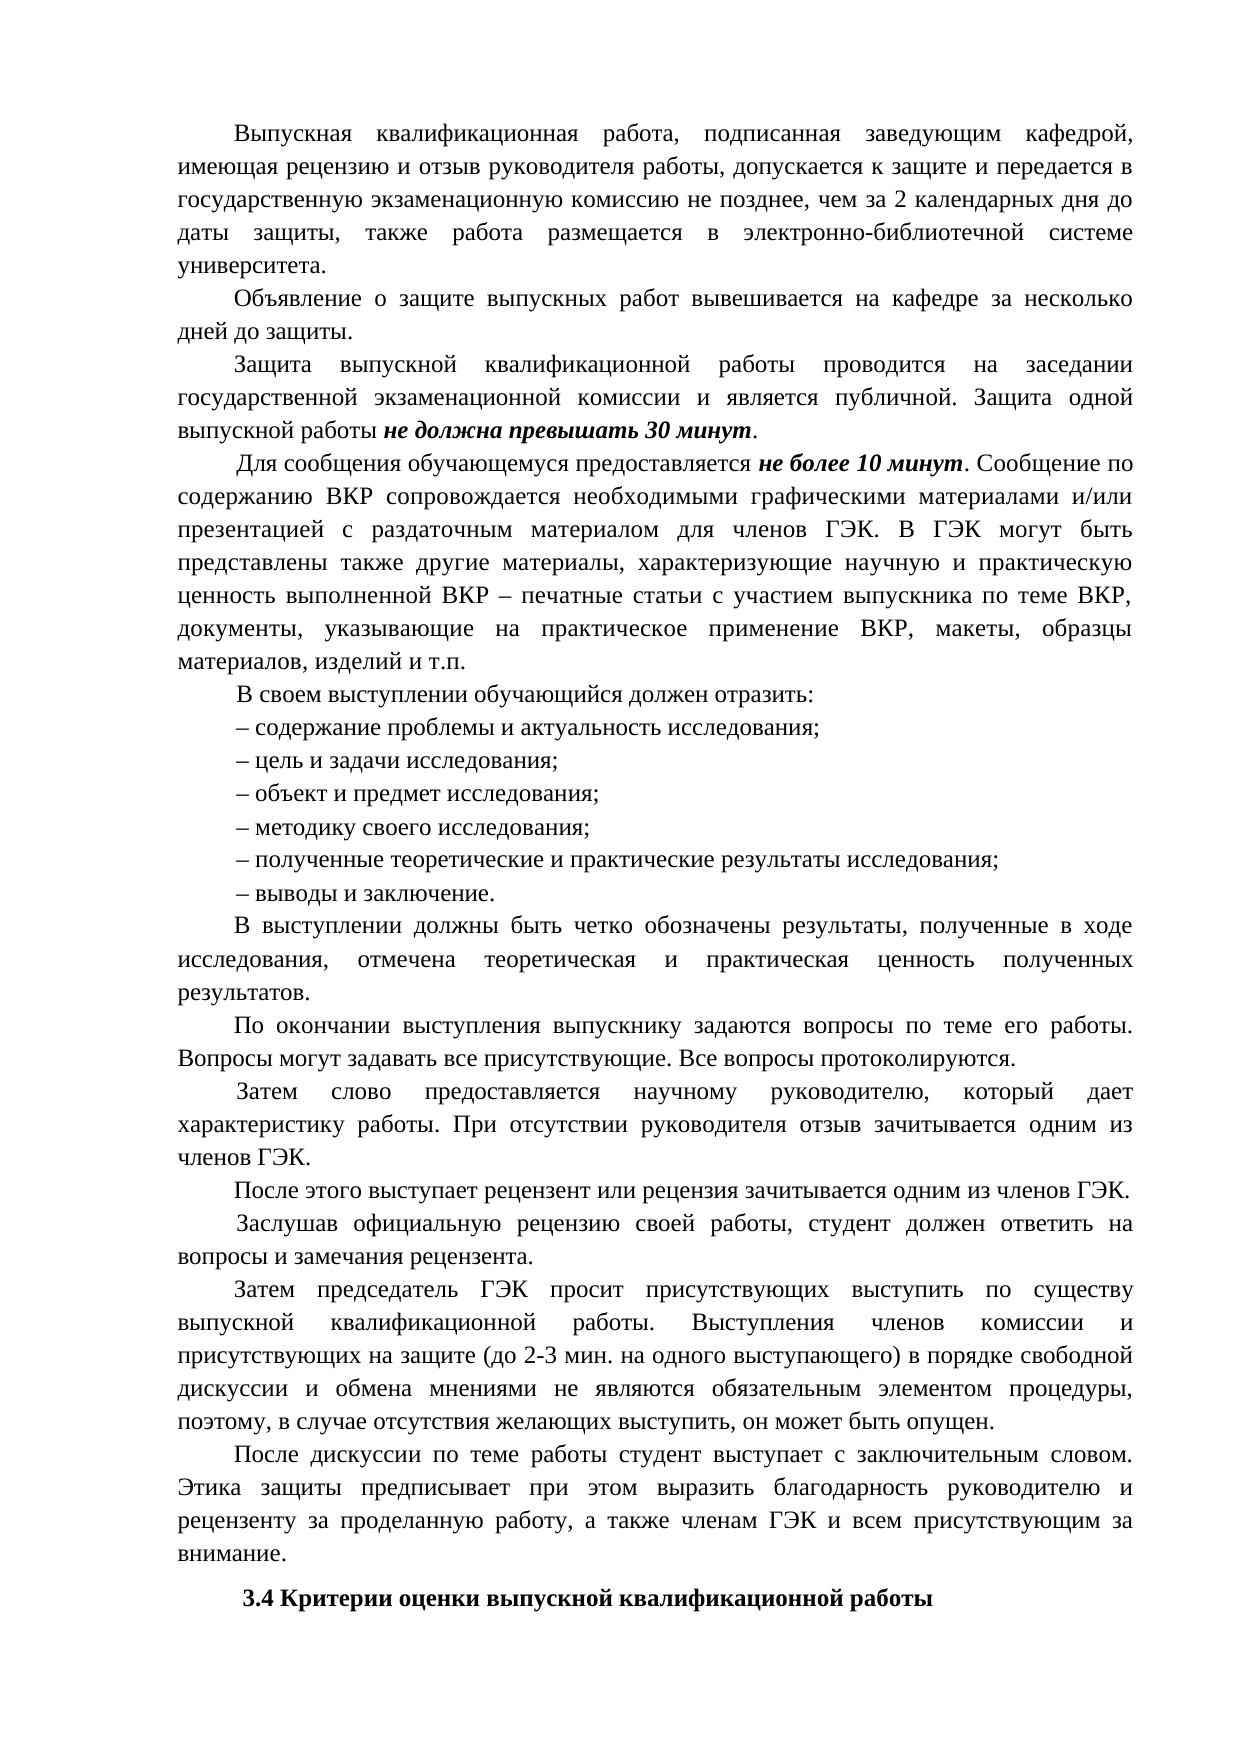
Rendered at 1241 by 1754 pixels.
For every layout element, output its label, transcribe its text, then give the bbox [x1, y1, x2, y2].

text – цель и задачи исследования; [177, 746, 1152, 774]
text Защита выпускной квалификационной работы проводится на заседании государственной экзаменационной комиссии и является публичной. Защита одной выпускной работы не должна превышать 30 минут. [177, 349, 1134, 444]
text В своем выступлении обучающийся должен отразить: [177, 679, 1134, 708]
text Для сообщения обучающемуся предоставляется не более 10 минут. Сообщение по содержанию ВКР сопровождается необходимыми графическими материалами и/или презентацией с раздаточным материалом для членов ГЭК. В ГЭК могут быть представлены также другие материалы, характеризующие научную и практическую ценность выполненной ВКР – печатные статьи с участием выпускника по теме ВКР, документы, указывающие на практическое применение ВКР, макеты, образцы материалов, изделий и т.п. [177, 448, 1134, 675]
text После дискуссии по теме работы студент выступает с заключительным словом. Этика защиты предписывает при этом выразить благодарность руководителю и рецензенту за проделанную работу, а также членам ГЭК и всем присутствующим за внимание. [177, 1439, 1134, 1567]
text – содержание проблемы и актуальность исследования; [177, 712, 1152, 741]
text После этого выступает рецензент или рецензия зачитывается одним из членов ГЭК. [177, 1175, 1134, 1203]
text Объявление о защите выпускных работ вывешивается на кафедре за несколько дней до защиты. [177, 283, 1134, 345]
text В выступлении должны быть четко обозначены результаты, полученные в ходе исследования, отмечена теоретическая и практическая ценность полученных результатов. [177, 911, 1134, 1005]
text – выводы и заключение. [177, 878, 1152, 906]
text – полученные теоретические и практические результаты исследования; [177, 844, 1152, 873]
text Затем слово предоставляется научному руководителю, который дает характеристику работы. При отсутствии руководителя отзыв зачитывается одним из членов ГЭК. [177, 1076, 1134, 1171]
text – методику своего исследования; [177, 812, 1152, 840]
text – объект и предмет исследования; [177, 778, 1152, 807]
text Заслушав официальную рецензию своей работы, студент должен ответить на вопросы и замечания рецензента. [177, 1208, 1134, 1269]
text Затем председатель ГЭК просит присутствующих выступить по существу выпускной квалификационной работы. Выступления членов комиссии и присутствующих на защите (до 2-3 мин. на одного выступающего) в порядке свободной дискуссии и обмена мнениями не являются обязательным элементом процедуры, поэтому, в случае отсутствия желающих выступить, он может быть опущен. [177, 1274, 1134, 1435]
text По окончании выступления выпускнику задаются вопросы по теме его работы. Вопросы могут задавать все присутствующие. Все вопросы протоколируются. [177, 1010, 1134, 1071]
text Выпускная квалификационная работа, подписанная заведующим кафедрой, имеющая рецензию и отзыв руководителя работы, допускается к защите и передается в государственную экзаменационную комиссию не позднее, чем за 2 календарных дня до даты защиты, также работа размещается в электронно-библиотечной системе университета. [177, 118, 1134, 279]
text 3.4 Критерии оценки выпускной квалификационной работы [177, 1583, 1152, 1612]
